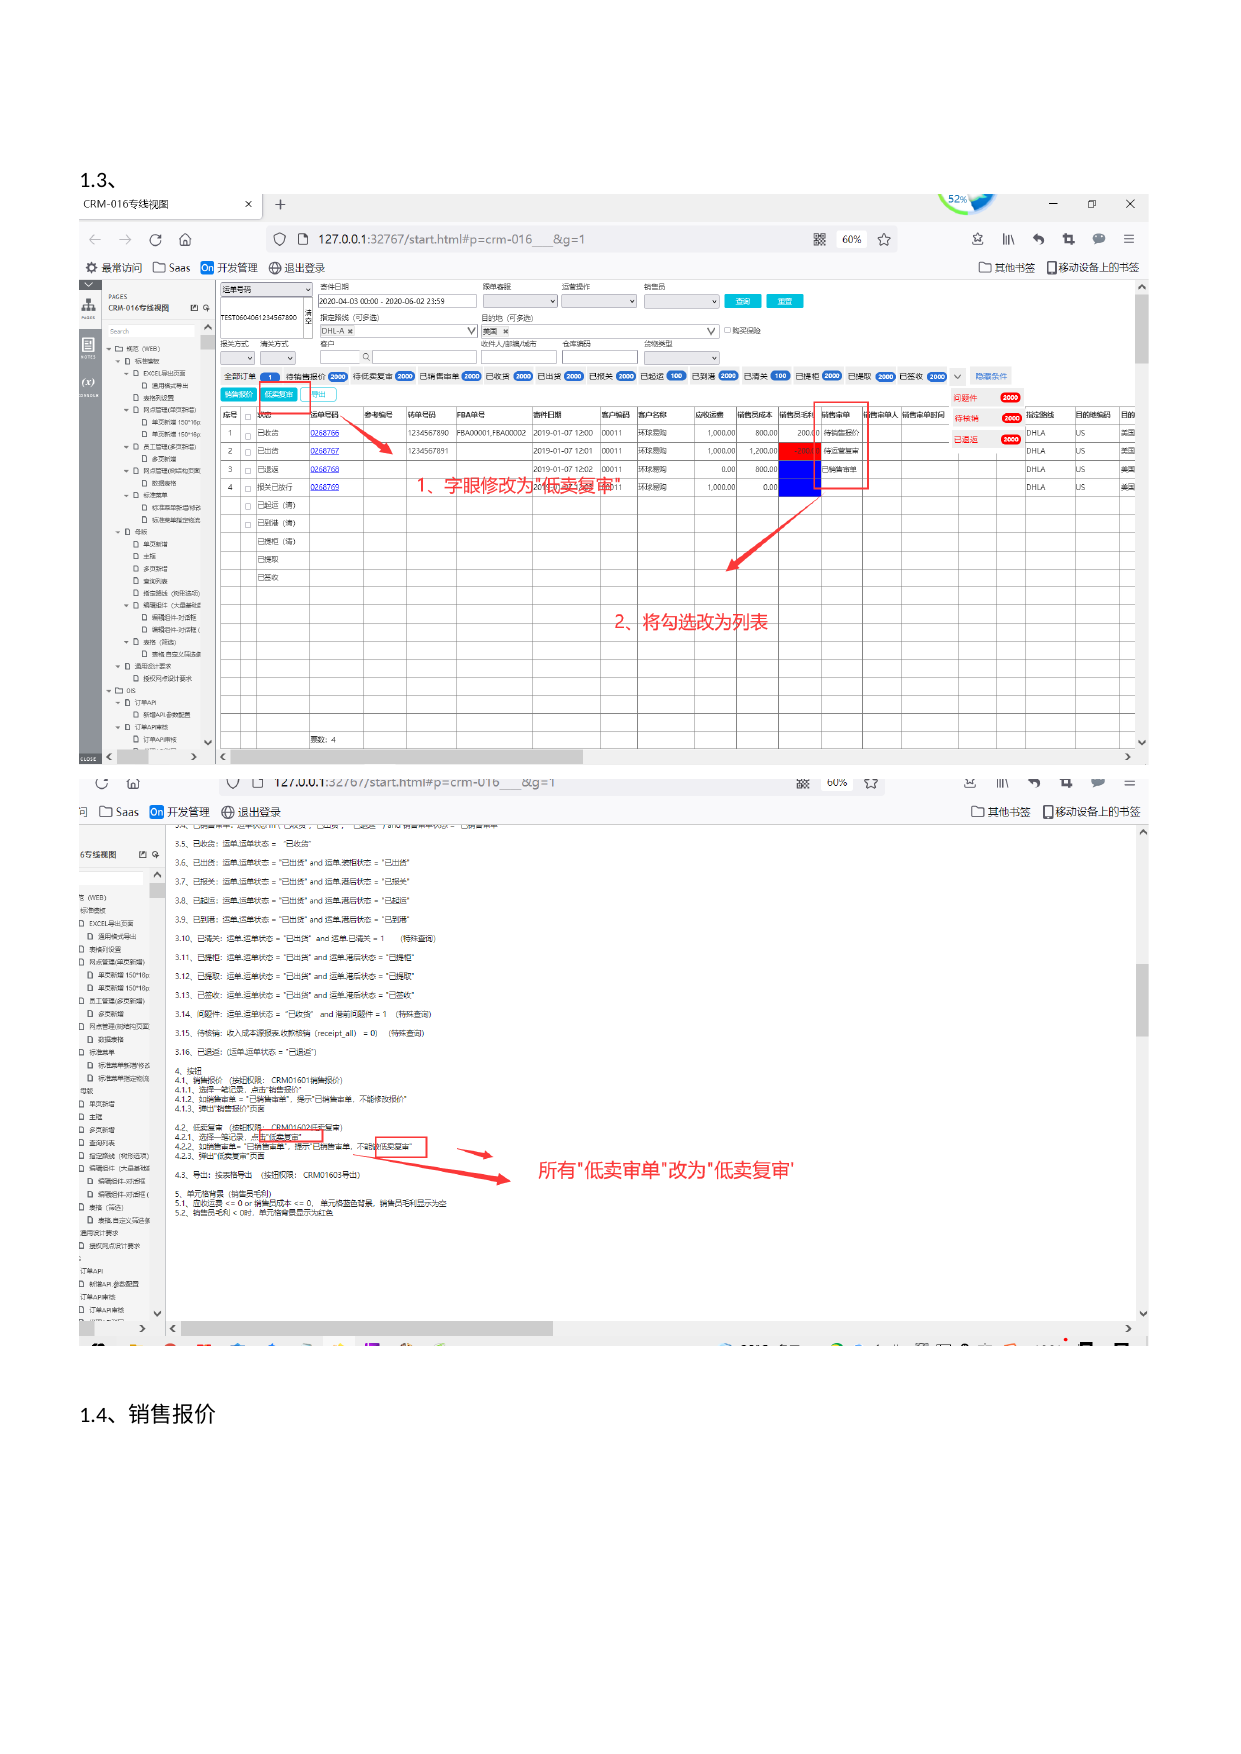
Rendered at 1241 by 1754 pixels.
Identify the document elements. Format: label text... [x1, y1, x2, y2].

picture [79, 194, 1149, 765]
list 1.3、 [79, 162, 1150, 194]
picture [79, 779, 1149, 1346]
list 1.4、销售报价 [79, 1397, 1150, 1429]
